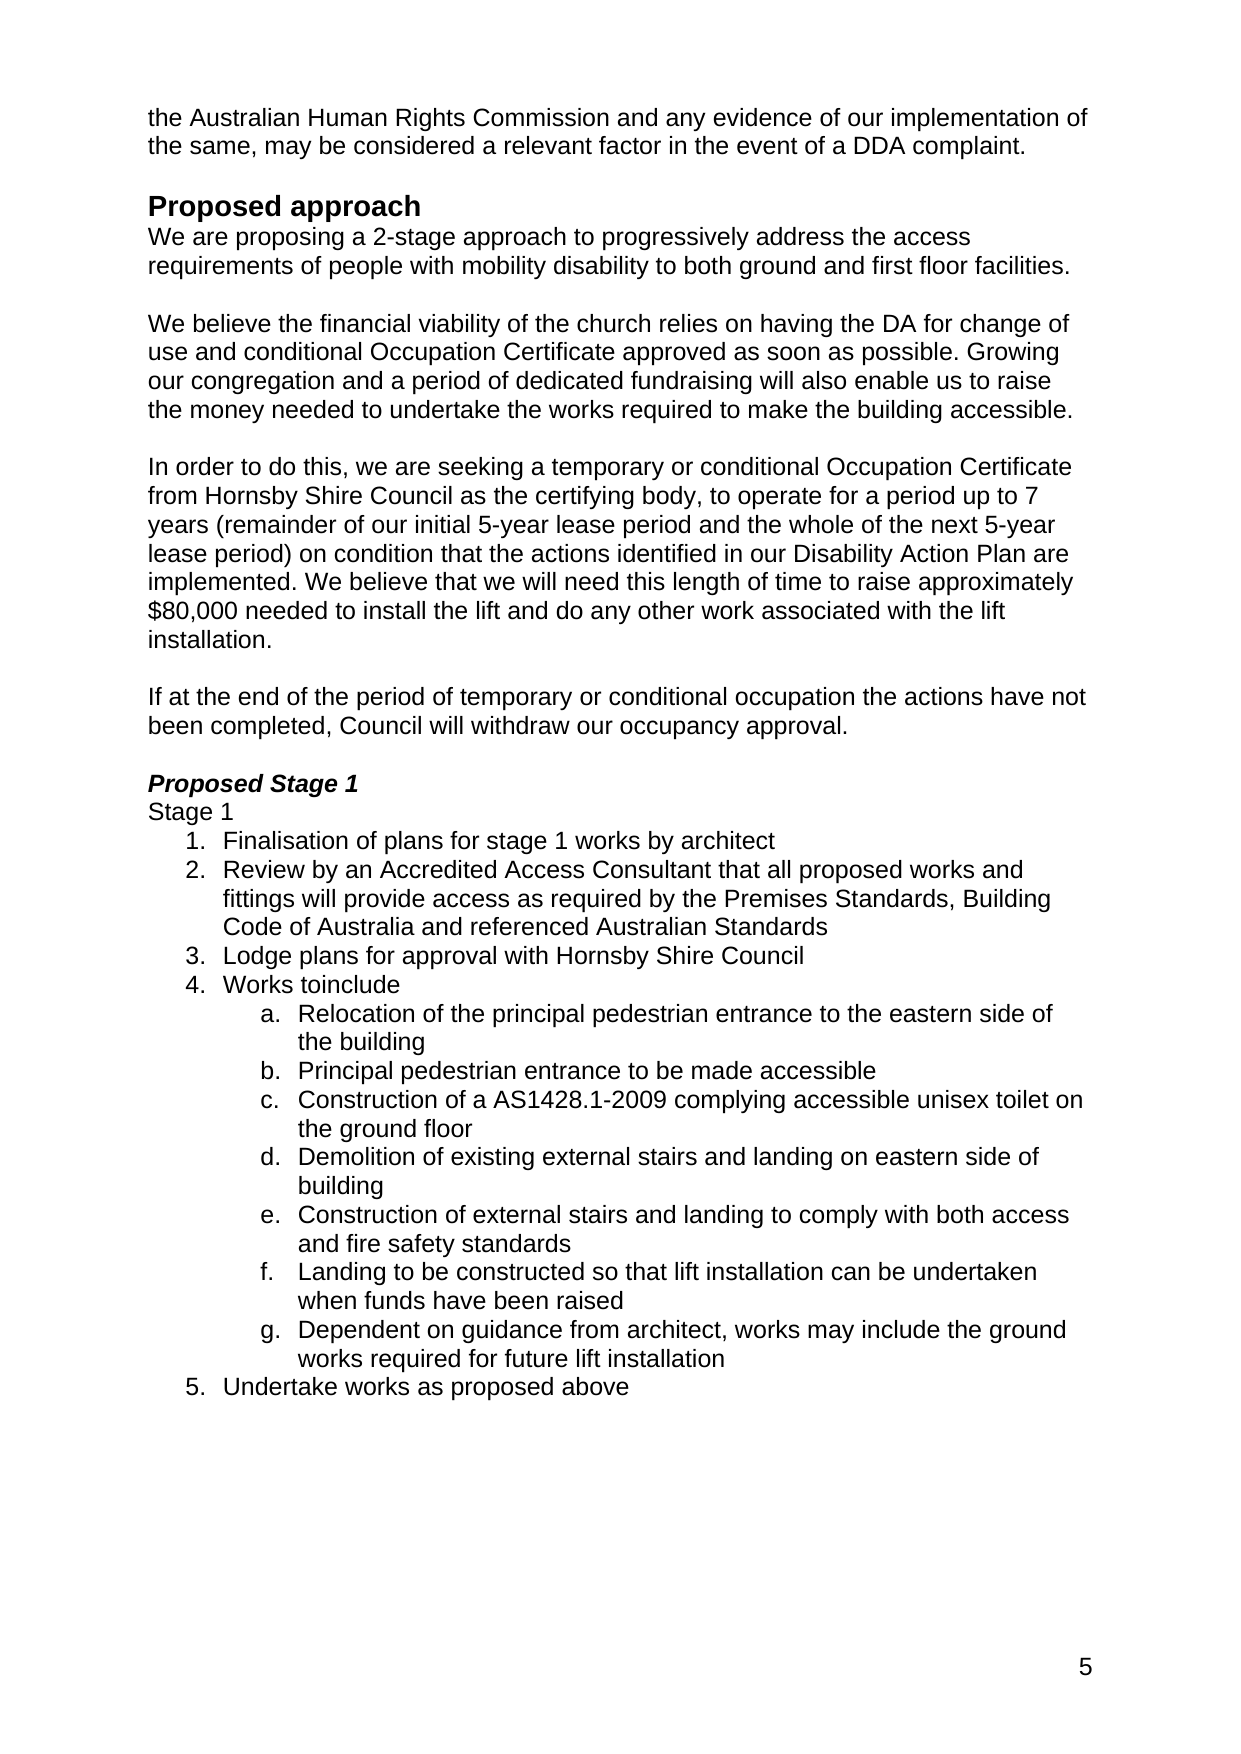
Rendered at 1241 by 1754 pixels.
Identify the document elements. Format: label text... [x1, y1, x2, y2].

text If at the end of the period of temporary or conditional occupation the actions have not been completed, Council will withdraw our occupancy approval. [148, 682, 1092, 740]
text In order to do this, we are seeking a temporary or conditional Occupation Certificate from Hornsby Shire Council as the certifying body, to operate for a period up to 7 years (remainder of our initial 5-year lease period and the whole of the next 5-year lease period) on condition that the actions identified in our Disability Action Plan are implemented. We believe that we will need this length of time to raise approximately $80,000 needed to install the lift and do any other work associated with the lift installation. [148, 452, 1092, 654]
list Lodge plans for approval with Hornsby Shire Council [185, 941, 1092, 970]
list Review by an Accredited Access Consultant that all proposed works and fittings will provide access as required by the Premises Standards, Building Code of Australia and referenced Australian Standards [185, 855, 1092, 941]
list Landing to be constructed so that lift installation can be undertaken when funds have been raised [260, 1257, 1092, 1315]
text Proposed approach [148, 189, 1092, 222]
list Dependent on guidance from architect, works may include the ground works required for future lift installation [260, 1315, 1092, 1372]
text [148, 103, 1092, 160]
list Relocation of the principal pedestrian entrance to the eastern side of the building [260, 999, 1092, 1056]
list Construction of external stairs and landing to comply with both access and fire safety standards [260, 1200, 1092, 1257]
list Finalisation of plans for stage 1 works by architect [185, 826, 1092, 855]
text We believe the financial viability of the church relies on having the DA for change of use and conditional Occupation Certificate approved as soon as possible. Growing our congregation and a period of dedicated fundraising will also enable us to raise the money needed to undertake the works required to make the building accessible. [148, 309, 1092, 424]
list Demolition of existing external stairs and landing on eastern side of building [260, 1142, 1092, 1200]
list Construction of a AS1428.1-2009 complying accessible unisex toilet on the ground floor [260, 1085, 1092, 1142]
text Stage 1 [148, 797, 1092, 826]
list Principal pedestrian entrance to be made accessible [260, 1056, 1092, 1085]
text Proposed Stage 1 [148, 769, 1092, 797]
text We are proposing a 2-stage approach to progressively address the access requirements of people with mobility disability to both ground and first floor facilities. [148, 222, 1092, 280]
list Undertake works as proposed above [185, 1372, 1092, 1401]
list Works toinclude [185, 970, 1092, 999]
